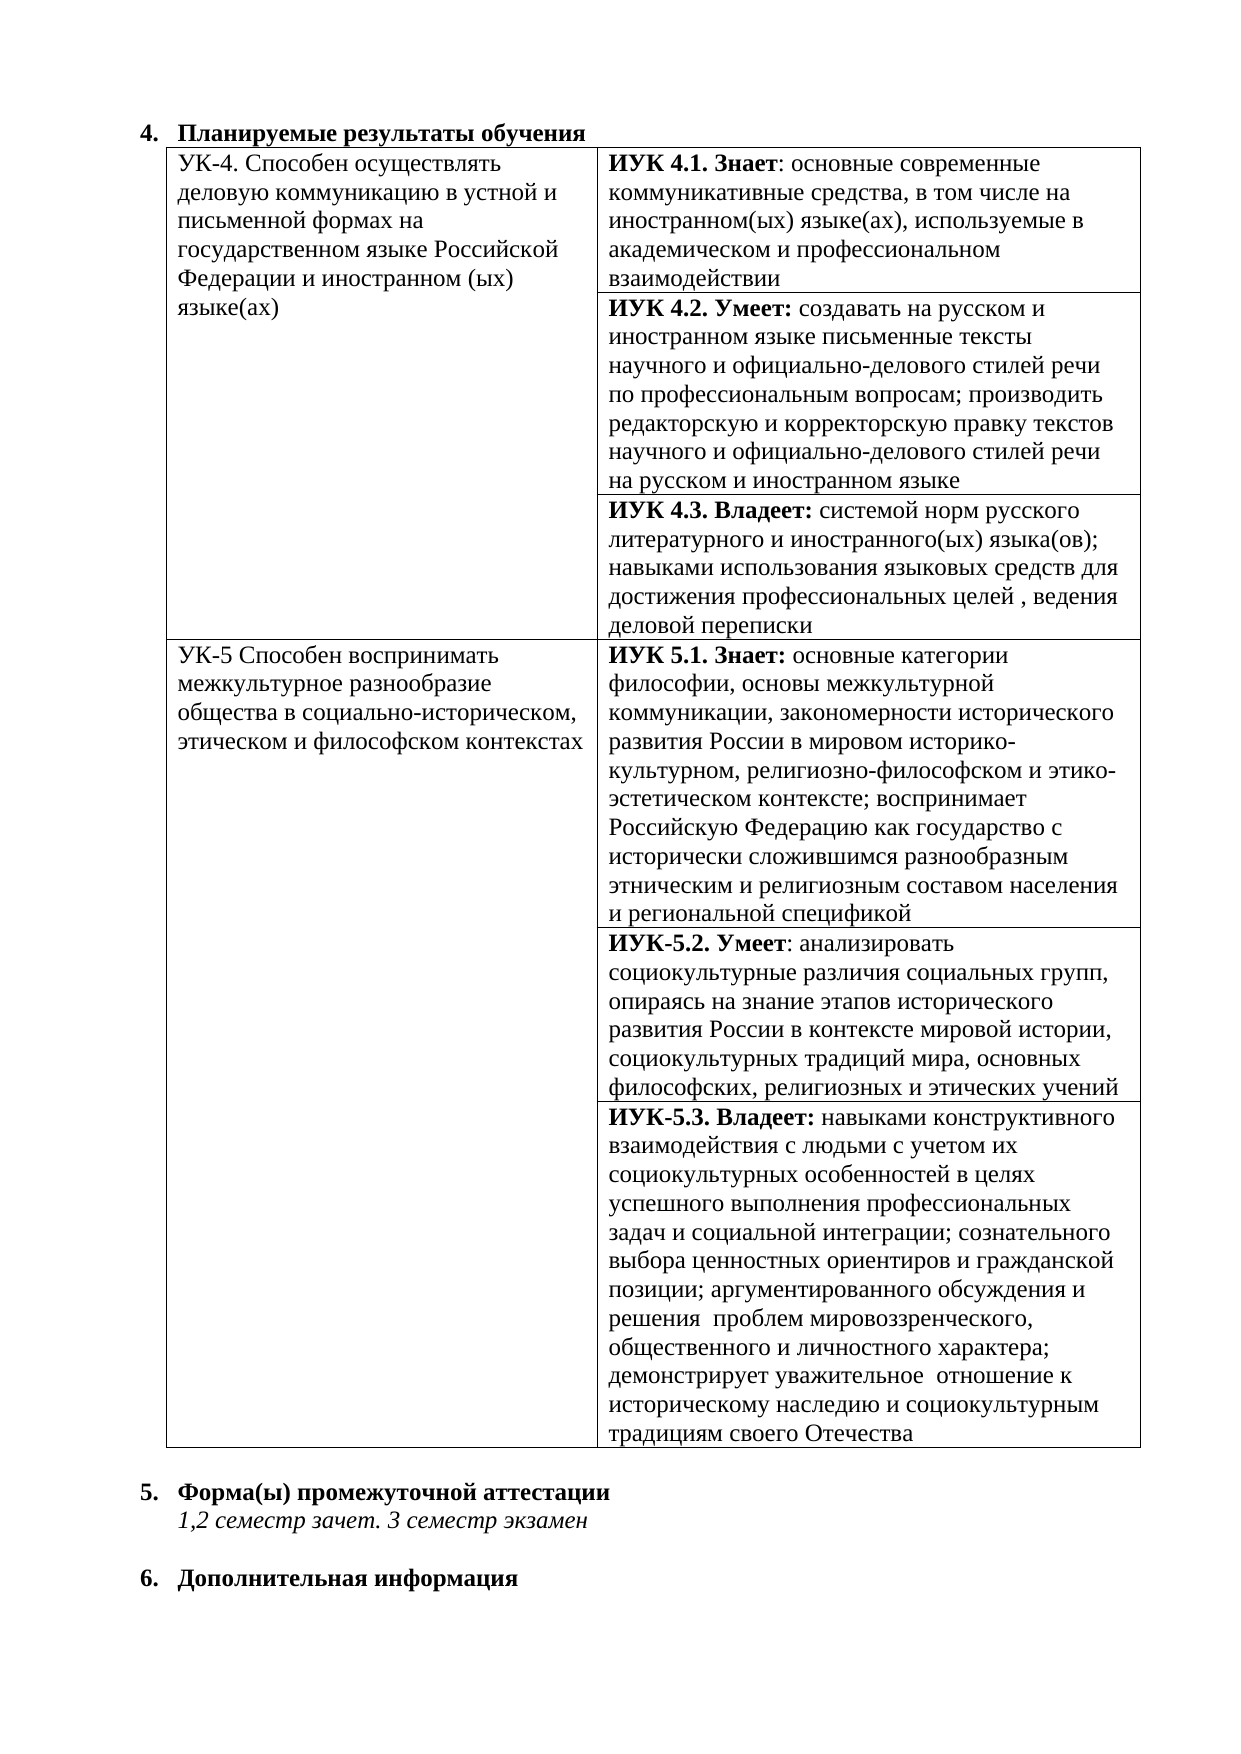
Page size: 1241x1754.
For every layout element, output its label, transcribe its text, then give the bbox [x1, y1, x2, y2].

table_header ИУК 4.1. Знает: основные современные коммуникативные средства, в том числе на иностранном(ых) языке(ах), используемые в академическом и профессиональном взаимодействии [598, 148, 1140, 292]
list Дополнительная информация [140, 1563, 1152, 1592]
table_cell УК-5 Способен воспринимать межкультурное разнообразие общества в социально-историческом, этическом и философском контекстах [167, 640, 597, 1447]
list Планируемые результаты обучения [140, 118, 1152, 147]
list 1,2 семестр зачет. 3 семестр экзамен [177, 1505, 1152, 1534]
table_cell ИУК-5.2. Умеет: анализировать социокультурные различия социальных групп, опираясь на знание этапов исторического развития России в контексте мировой истории, социокультурных традиций мира, основных философских, религиозных и этических учений [598, 928, 1140, 1101]
table_cell ИУК 4.2. Умеет: создавать на русском и иностранном языке письменные тексты научного и официально-делового стилей речи по профессиональным вопросам; производить редакторскую и корректорскую правку текстов научного и официально-делового стилей речи на русском и иностранном языке [598, 293, 1140, 494]
table_header УК-4. Способен осуществлять деловую коммуникацию в устной и письменной формах на государственном языке Российской Федерации и иностранном (ых) языке(ах) [167, 148, 597, 639]
table_cell ИУК-5.3. Владеет: навыками конструктивного взаимодействия с людьми с учетом их социокультурных особенностей в целях успешного выполнения профессиональных задач и социальной интеграции; сознательного выбора ценностных ориентиров и гражданской позиции; аргументированного обсуждения и решения проблем мировоззренческого, общественного и личностного характера; демонстрирует уважительное отношение к историческому наследию и социокультурным традициям своего Отечества [598, 1102, 1140, 1447]
list Форма(ы) промежуточной аттестации [140, 1477, 1152, 1505]
table_cell ИУК 5.1. Знает: основные категории философии, основы межкультурной коммуникации, закономерности исторического развития России в мировом историко-культурном, религиозно-философском и этико-эстетическом контексте; воспринимает Российскую Федерацию как государство с исторически сложившимся разнообразным этническим и религиозным составом населения и региональной спецификой [598, 640, 1140, 927]
table_cell ИУК 4.3. Владеет: системой норм русского литературного и иностранного(ых) языка(ов); навыками использования языковых средств для достижения профессиональных целей , ведения деловой переписки [598, 495, 1140, 639]
